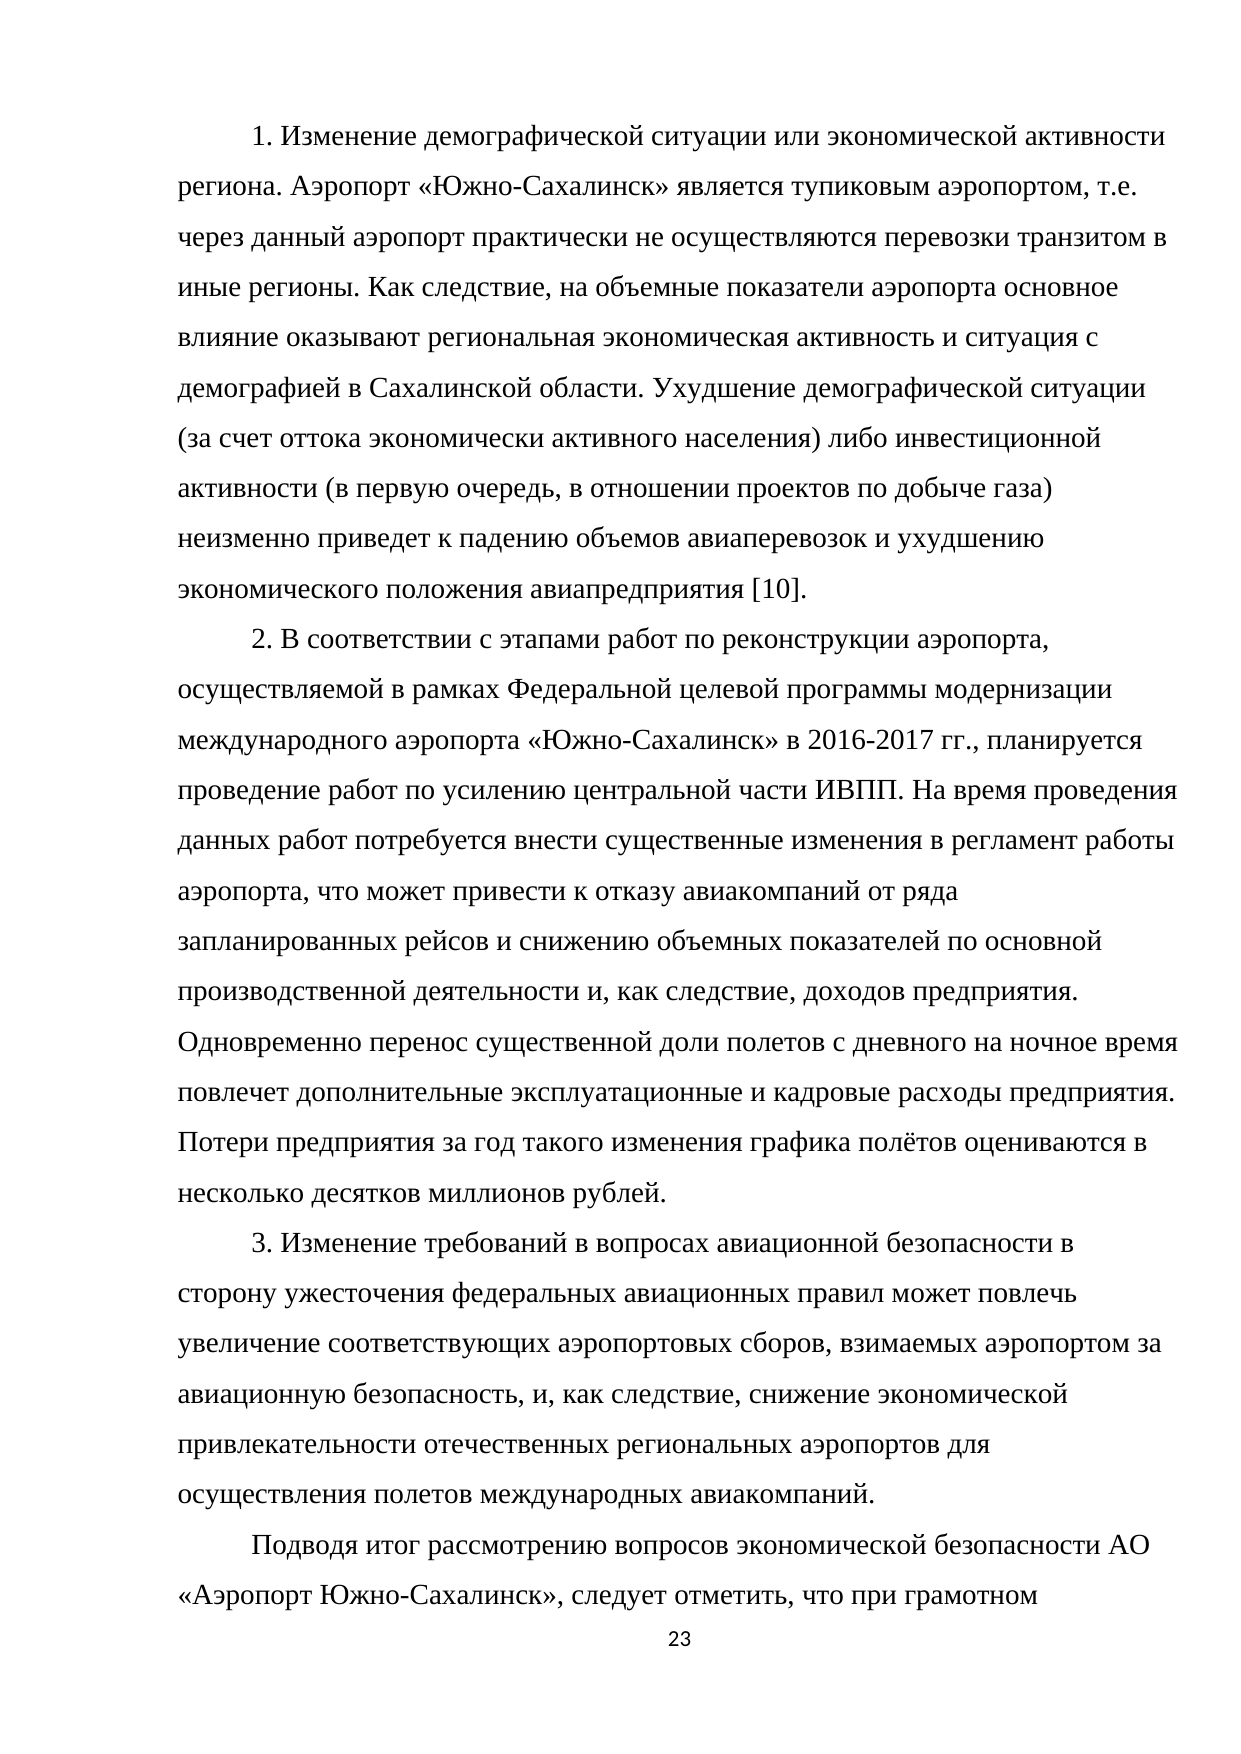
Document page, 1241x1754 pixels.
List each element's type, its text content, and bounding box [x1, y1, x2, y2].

text 1. Изменение демографической ситуации или экономической активности региона. Аэропорт «Южно-Сахалинск» является тупиковым аэропортом, т.е. через данный аэропорт практически не осуществляются перевозки транзитом в иные регионы. Как следствие, на объемные показатели аэропорта основное влияние оказывают региональная экономическая активность и ситуация с демографией в Сахалинской области. Ухудшение демографической ситуации (за счет оттока экономически активного населения) либо инвестиционной активности (в первую очередь, в отношении проектов по добыче газа) неизменно приведет к падению объемов авиаперевозок и ухудшению экономического положения авиапредприятия [10]. [177, 118, 1181, 604]
text 3. Изменение требований в вопросах авиационной безопасности в сторону ужесточения федеральных авиационных правил может повлечь увеличение соответствующих аэропортовых сборов, взимаемых аэропортом за авиационную безопасность, и, как следствие, снижение экономической привлекательности отечественных региональных аэропортов для осуществления полетов международных авиакомпаний. [177, 1225, 1181, 1510]
text 2. В соответствии с этапами работ по реконструкции аэропорта, осуществляемой в рамках Федеральной целевой программы модернизации международного аэропорта «Южно-Сахалинск» в 2016-2017 гг., планируется проведение работ по усилению центральной части ИВПП. На время проведения данных работ потребуется внести существенные изменения в регламент работы аэропорта, что может привести к отказу авиакомпаний от ряда запланированных рейсов и снижению объемных показателей по основной производственной деятельности и, как следствие, доходов предприятия. Одновременно перенос существенной доли полетов с дневного на ночное время повлечет дополнительные эксплуатационные и кадровые расходы предприятия. Потери предприятия за год такого изменения графика полётов оцениваются в несколько десятков миллионов рублей. [177, 621, 1181, 1208]
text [177, 1527, 1181, 1611]
